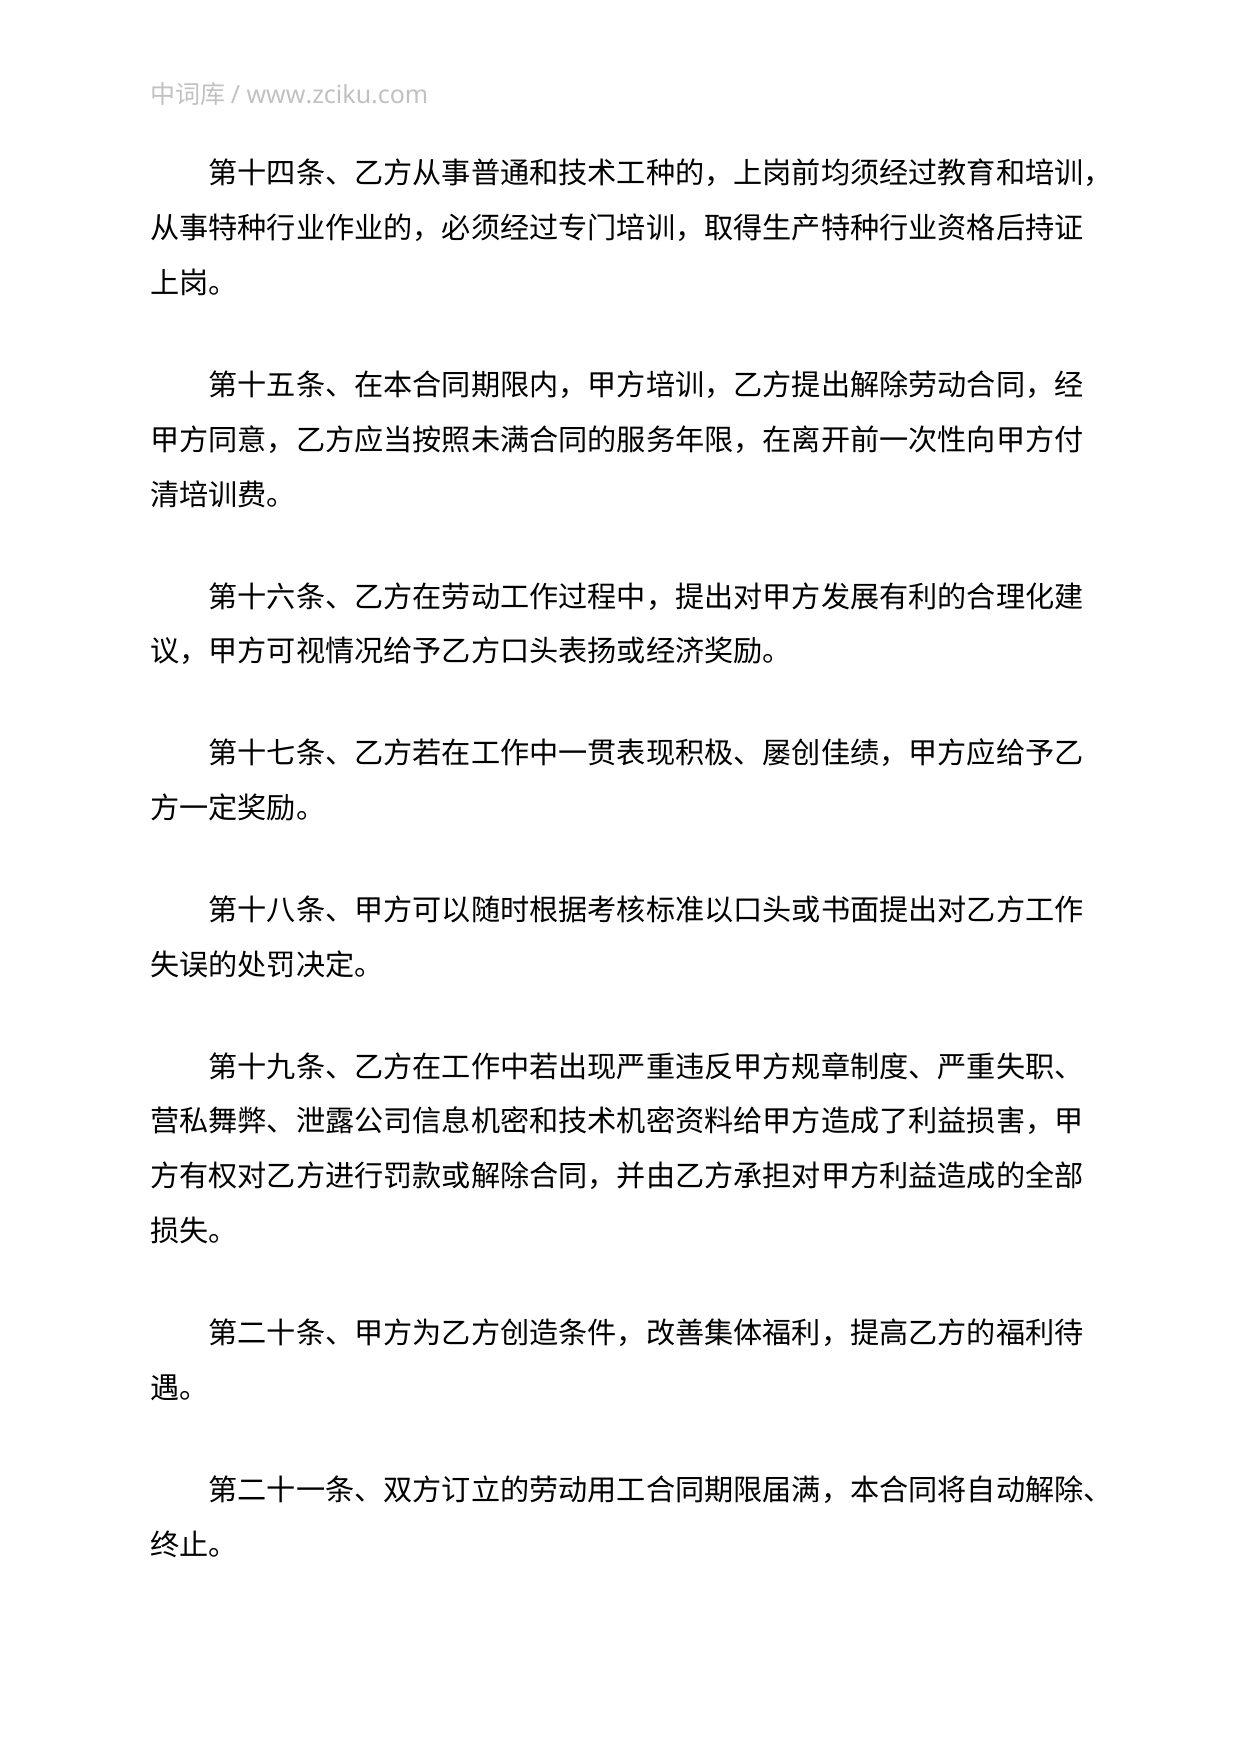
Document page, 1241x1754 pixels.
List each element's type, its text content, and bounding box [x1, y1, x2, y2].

text 第二十条、甲方为乙方创造条件，改善集体福利，提高乙方的福利待遇。 [150, 1309, 1090, 1407]
text 第十八条、甲方可以随时根据考核标准以口头或书面提出对乙方工作失误的处罚决定。 [150, 886, 1090, 984]
text 第十五条、在本合同期限内，甲方培训，乙方提出解除劳动合同，经甲方同意，乙方应当按照未满合同的服务年限，在离开前一次性向甲方付清培训费。 [150, 362, 1090, 514]
text 第十九条、乙方在工作中若出现严重违反甲方规章制度、严重失职、营私舞弊、泄露公司信息机密和技术机密资料给甲方造成了利益损害，甲方有权对乙方进行罚款或解除合同，并由乙方承担对甲方利益造成的全部损失。 [150, 1043, 1090, 1250]
text 第二十一条、双方订立的劳动用工合同期限届满，本合同将自动解除、终止。 [150, 1466, 1090, 1563]
text 第十六条、乙方在劳动工作过程中，提出对甲方发展有利的合理化建议，甲方可视情况给予乙方口头表扬或经济奖励。 [150, 573, 1090, 670]
text 第十七条、乙方若在工作中一贯表现积极、屡创佳绩，甲方应给予乙方一定奖励。 [150, 730, 1090, 827]
text 第十四条、乙方从事普通和技术工种的，上岗前均须经过教育和培训，从事特种行业作业的，必须经过专门培训，取得生产特种行业资格后持证上岗。 [150, 150, 1090, 302]
